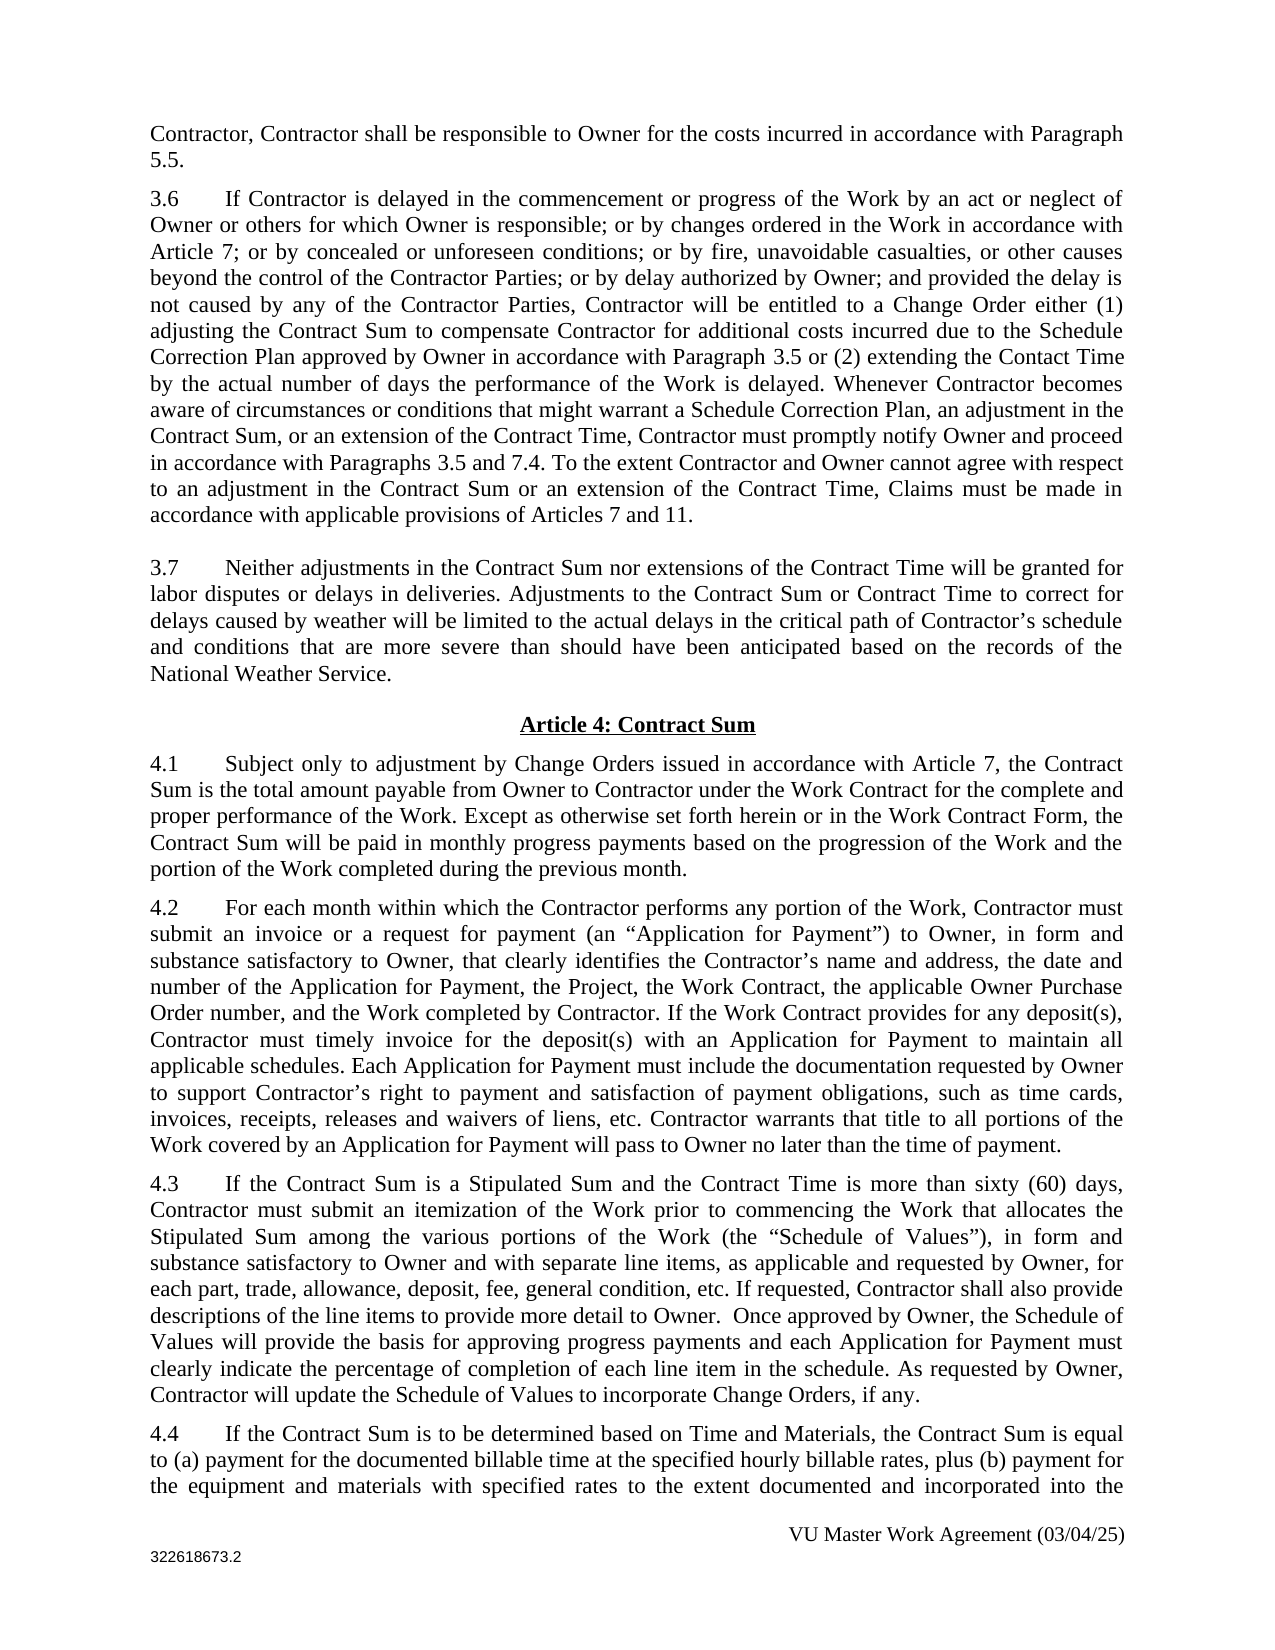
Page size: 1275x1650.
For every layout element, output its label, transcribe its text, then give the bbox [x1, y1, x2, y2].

list If the Contract Sum is a Stipulated Sum and the Contract Time is more than sixty (60) days, Contractor must submit an itemization of the Work prior to commencing the Work that allocates the Stipulated Sum among the various portions of the Work (the “Schedule of Values”), in form and substance satisfactory to Owner and with separate line items, as applicable and requested by Owner, for each part, trade, allowance, deposit, fee, general condition, etc. If requested, Contractor shall also provide descriptions of the line items to provide more detail to Owner. Once approved by Owner, the Schedule of Values will provide the basis for approving progress payments and each Application for Payment must clearly indicate the percentage of completion of each line item in the schedule. As requested by Owner, Contractor will update the Schedule of Values to incorporate Change Orders, if any. [150, 1170, 1125, 1407]
list For each month within which the Contractor performs any portion of the Work, Contractor must submit an invoice or a request for payment (an “Application for Payment”) to Owner, in form and substance satisfactory to Owner, that clearly identifies the Contractor’s name and address, the date and number of the Application for Payment, the Project, the Work Contract, the applicable Owner Purchase Order number, and the Work completed by Contractor. If the Work Contract provides for any deposit(s), Contractor must timely invoice for the deposit(s) with an Application for Payment to maintain all applicable schedules. Each Application for Payment must include the documentation requested by Owner to support Contractor’s right to payment and satisfaction of payment obligations, such as time cards, invoices, receipts, releases and waivers of liens, etc. Contractor warrants that title to all portions of the Work covered by an Application for Payment will pass to Owner no later than the time of payment. [150, 894, 1125, 1158]
text Article 4: Contract Sum [150, 711, 1125, 737]
list If Contractor is delayed in the commencement or progress of the Work by an act or neglect of Owner or others for which Owner is responsible; or by changes ordered in the Work in accordance with Article 7; or by concealed or unforeseen conditions; or by fire, unavoidable casualties, or other causes beyond the control of the Contractor Parties; or by delay authorized by Owner; and provided the delay is not caused by any of the Contractor Parties, Contractor will be entitled to a Change Order either (1) adjusting the Contract Sum to compensate Contractor for additional costs incurred due to the Schedule Correction Plan approved by Owner in accordance with Paragraph 3.5 or (2) extending the Contact Time by the actual number of days the performance of the Work is delayed. Whenever Contractor becomes aware of circumstances or conditions that might warrant a Schedule Correction Plan, an adjustment in the Contract Sum, or an extension of the Contract Time, Contractor must promptly notify Owner and proceed in accordance with Paragraphs 3.5 and 7.4. To the extent Contractor and Owner cannot agree with respect to an adjustment in the Contract Sum or an extension of the Contract Time, Claims must be made in accordance with applicable provisions of Articles 7 and 11. [150, 185, 1125, 528]
subtitle Neither adjustments in the Contract Sum nor extensions of the Contract Time will be granted for labor disputes or delays in deliveries. Adjustments to the Contract Sum or Contract Time to correct for delays caused by weather will be limited to the actual delays in the critical path of Contractor’s schedule and conditions that are more severe than should have been anticipated based on the records of the National Weather Service. [150, 554, 1125, 686]
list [150, 1420, 1125, 1499]
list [150, 120, 1125, 173]
list Subject only to adjustment by Change Orders issued in accordance with Article 7, the Contract Sum is the total amount payable from Owner to Contractor under the Work Contract for the complete and proper performance of the Work. Except as otherwise set forth herein or in the Work Contract Form, the Contract Sum will be paid in monthly progress payments based on the progression of the Work and the portion of the Work completed during the previous month. [150, 750, 1125, 882]
